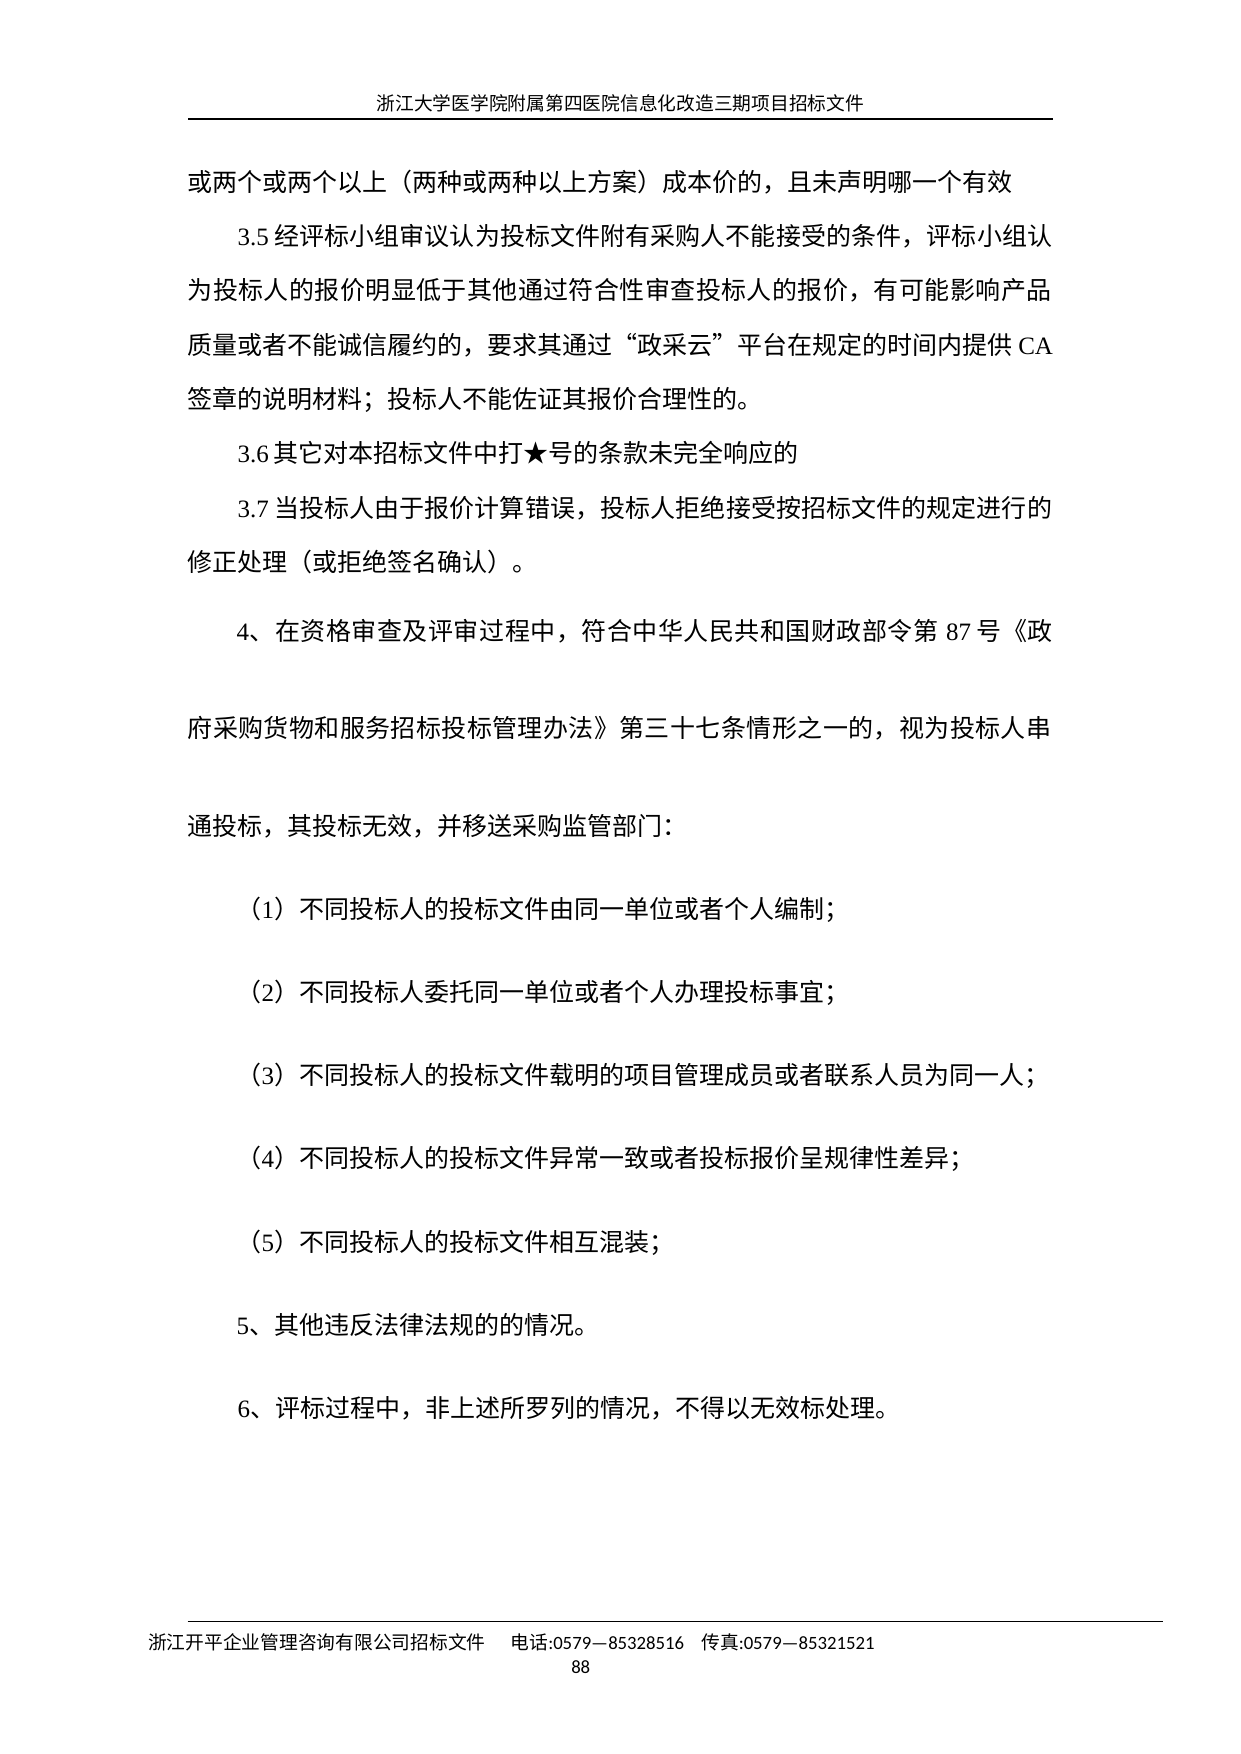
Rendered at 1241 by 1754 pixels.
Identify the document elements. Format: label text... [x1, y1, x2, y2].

text 4、在资格审查及评审过程中，符合中华人民共和国财政部令第87号《政府采购货物和服务招标投标管理办法》第三十七条情形之一的，视为投标人串通投标，其投标无效，并移送采购监管部门： [187, 597, 1053, 857]
text 3.7当投标人由于报价计算错误，投标人拒绝接受按招标文件的规定进行的修正处理（或拒绝签名确认）。 [187, 488, 1053, 579]
text （2）不同投标人委托同一单位或者个人办理投标事宜； [187, 958, 1053, 1023]
text （3）不同投标人的投标文件载明的项目管理成员或者联系人员为同一人； [187, 1041, 1053, 1106]
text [187, 162, 1053, 198]
text 3.5经评标小组审议认为投标文件附有采购人不能接受的条件，评标小组认为投标人的报价明显低于其他通过符合性审查投标人的报价，有可能影响产品质量或者不能诚信履约的，要求其通过“政采云”平台在规定的时间内提供CA签章的说明材料；投标人不能佐证其报价合理性的。 [187, 216, 1053, 416]
text （5）不同投标人的投标文件相互混装； [187, 1208, 1053, 1273]
text 5、其他违反法律法规的的情况。 [187, 1291, 1053, 1356]
text （4）不同投标人的投标文件异常一致或者投标报价呈规律性差异； [187, 1124, 1053, 1189]
text 3.6其它对本招标文件中打★号的条款未完全响应的 [187, 434, 1053, 470]
text （1）不同投标人的投标文件由同一单位或者个人编制； [187, 875, 1053, 940]
text 6、评标过程中，非上述所罗列的情况，不得以无效标处理。 [187, 1374, 1053, 1439]
